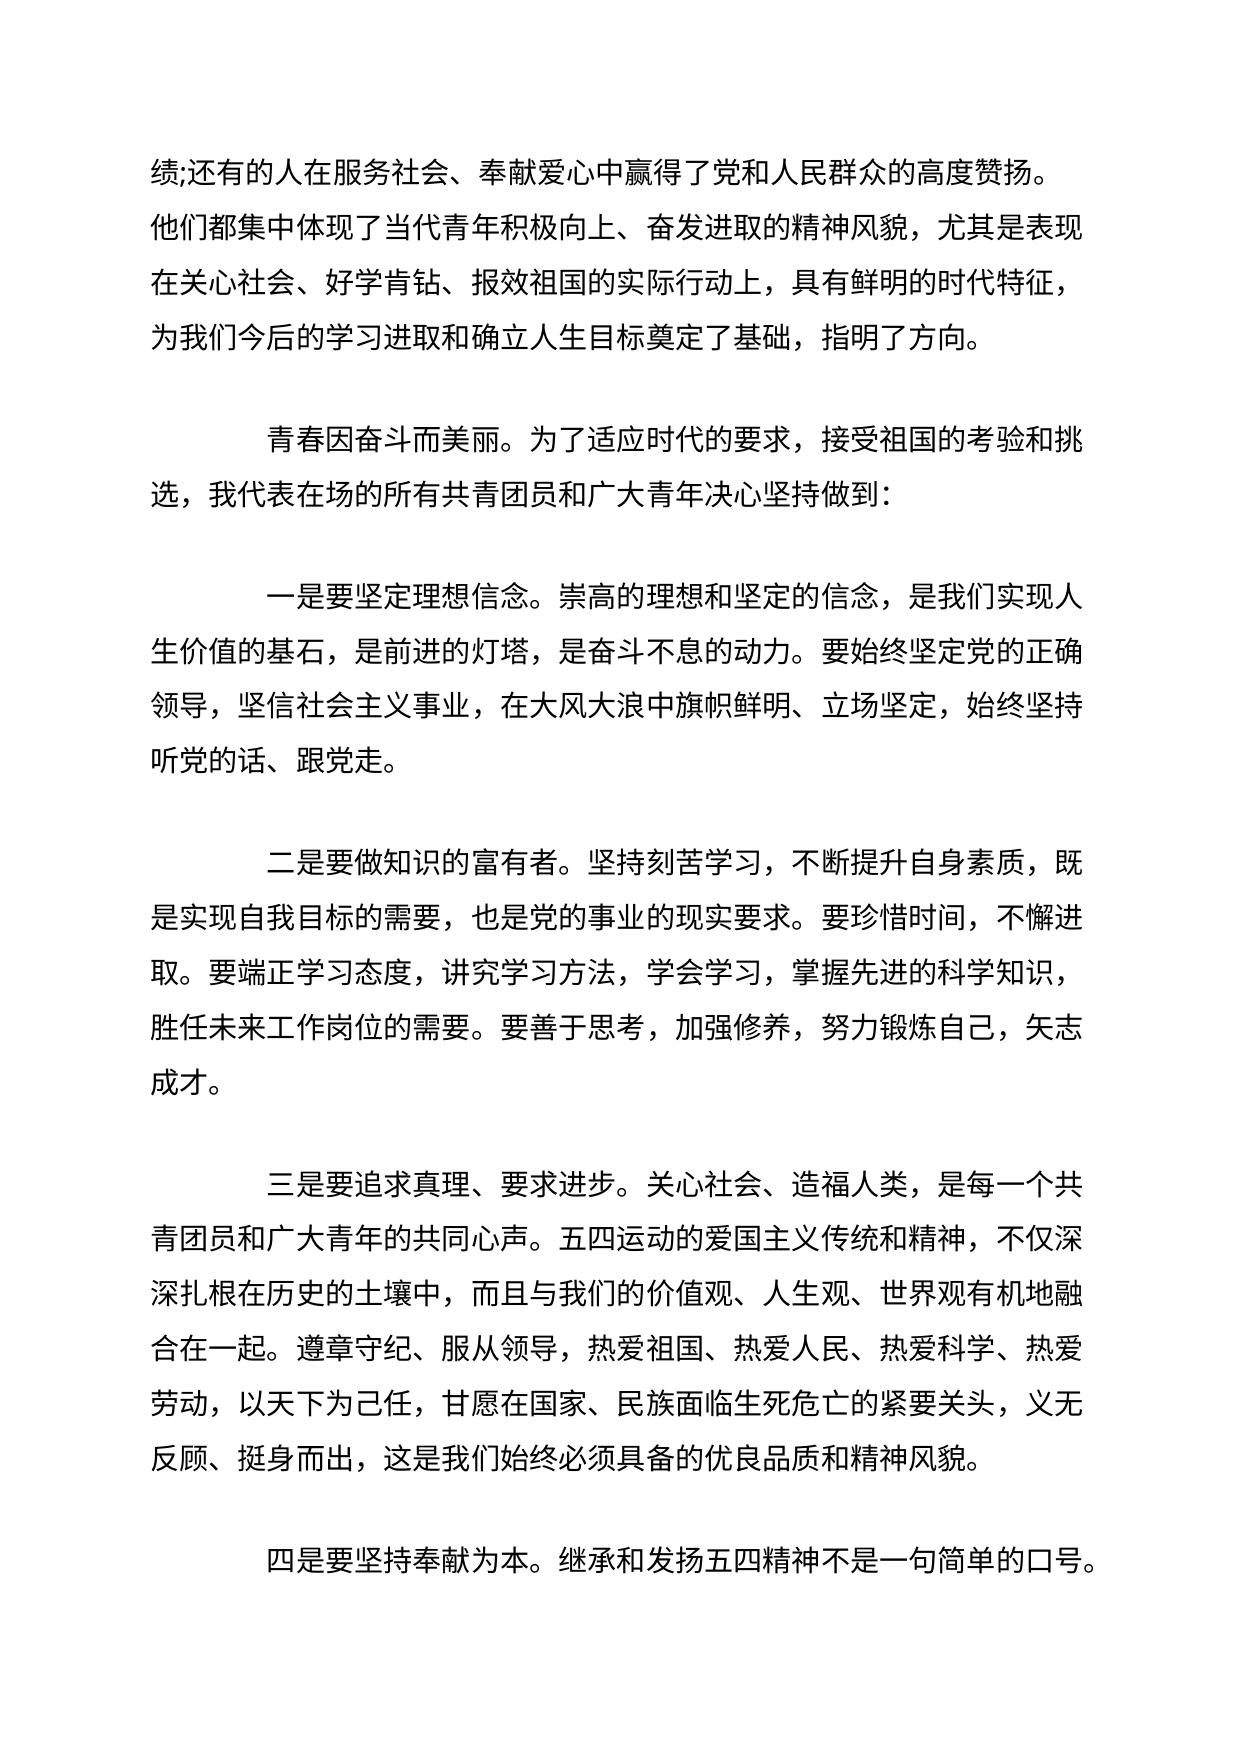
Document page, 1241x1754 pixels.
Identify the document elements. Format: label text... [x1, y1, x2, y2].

text 二是要做知识的富有者。坚持刻苦学习，不断提升自身素质，既是实现自我目标的需要，也是党的事业的现实要求。要珍惜时间，不懈进取。要端正学习态度，讲究学习方法，学会学习，掌握先进的科学知识，胜任未来工作岗位的需要。要善于思考，加强修养，努力锻炼自己，矢志成才。 [150, 840, 1090, 1102]
text 青春因奋斗而美丽。为了适应时代的要求，接受祖国的考验和挑选，我代表在场的所有共青团员和广大青年决心坚持做到： [150, 417, 1090, 514]
text 一是要坚定理想信念。崇高的理想和坚定的信念，是我们实现人生价值的基石，是前进的灯塔，是奋斗不息的动力。要始终坚定党的正确领导，坚信社会主义事业，在大风大浪中旗帜鲜明、立场坚定，始终坚持听党的话、跟党走。 [150, 573, 1090, 780]
text 三是要追求真理、要求进步。关心社会、造福人类，是每一个共青团员和广大青年的共同心声。五四运动的爱国主义传统和精神，不仅深深扎根在历史的土壤中，而且与我们的价值观、人生观、世界观有机地融合在一起。遵章守纪、服从领导，热爱祖国、热爱人民、热爱科学、热爱劳动，以天下为己任，甘愿在国家、民族面临生死危亡的紧要关头，义无反顾、挺身而出，这是我们始终必须具备的优良品质和精神风貌。 [150, 1161, 1090, 1478]
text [150, 150, 1090, 357]
text 四是要坚持奉献为本。继承和发扬五四精神不是一句简单的口号。 [150, 1537, 1090, 1579]
